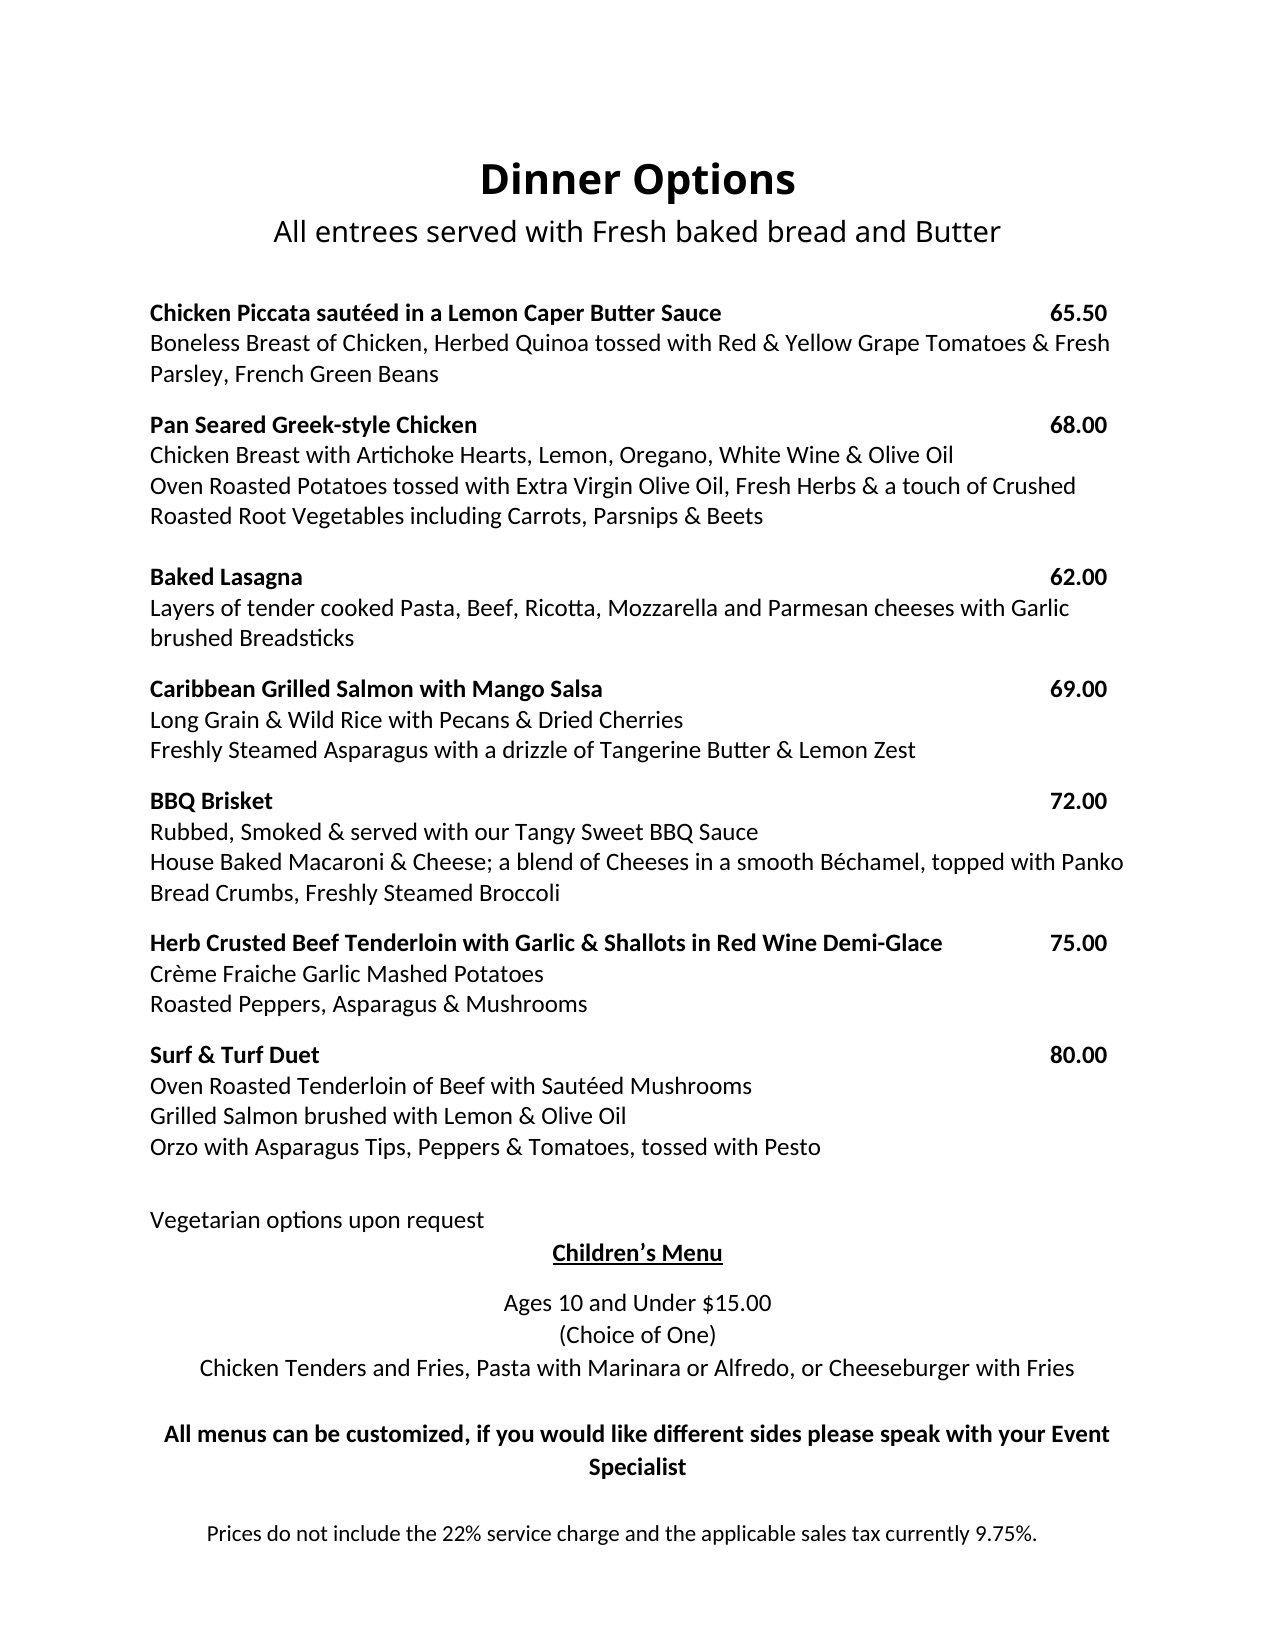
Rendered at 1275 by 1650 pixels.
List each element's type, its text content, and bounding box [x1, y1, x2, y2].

text Roasted Peppers, Asparagus & Mushrooms [150, 988, 1125, 1019]
text Oven Roasted Potatoes tossed with Extra Virgin Olive Oil, Fresh Herbs & a touch of Crushed [150, 470, 1125, 500]
text Baked Lasagna 62.00 [150, 561, 1125, 592]
text House Baked Macaroni & Cheese; a blend of Cheeses in a smooth Béchamel, topped with Panko Bread Crumbs, Freshly Steamed Broccoli [150, 846, 1125, 907]
text Rubbed, Smoked & served with our Tangy Sweet BBQ Sauce [150, 816, 1125, 846]
text Crème Fraiche Garlic Mashed Potatoes [150, 958, 1125, 988]
text Herb Crusted Beef Tenderloin with Garlic & Shallots in Red Wine Demi-Glace 75.00 [150, 927, 1125, 958]
text Long Grain & Wild Rice with Pecans & Dried Cherries [150, 704, 1125, 734]
text Roasted Root Vegetables including Carrots, Parsnips & Beets [150, 500, 1125, 531]
text Chicken Piccata sautéed in a Lemon Caper Butter Sauce 65.50 [150, 297, 1125, 327]
text Freshly Steamed Asparagus with a drizzle of Tangerine Butter & Lemon Zest [150, 734, 1125, 765]
text Orzo with Asparagus Tips, Peppers & Tomatoes, tossed with Pesto [150, 1131, 1125, 1161]
text Caribbean Grilled Salmon with Mango Salsa 69.00 [150, 673, 1125, 704]
text Chicken Breast with Artichoke Hearts, Lemon, Oregano, White Wine & Olive Oil [150, 439, 1125, 470]
text Layers of tender cooked Pasta, Beef, Ricotta, Mozzarella and Parmesan cheeses with Garlic brushed Breadsticks [150, 592, 1125, 653]
text Oven Roasted Tenderloin of Beef with Sautéed Mushrooms [150, 1070, 1125, 1100]
text All menus can be customized, if you would like different sides please speak with your Event Specialist [150, 1418, 1125, 1482]
text Pan Seared Greek-style Chicken 68.00 [150, 409, 1125, 439]
text Boneless Breast of Chicken, Herbed Quinoa tossed with Red & Yellow Grape Tomatoes & Fresh Parsley, French Green Beans [150, 327, 1125, 388]
text All entrees served with Fresh baked bread and Butter [150, 211, 1125, 251]
text Dinner Options [150, 150, 1125, 207]
text BBQ Brisket 72.00 [150, 785, 1125, 816]
text Children’s Menu [150, 1237, 1125, 1268]
text Surf & Turf Duet 80.00 [150, 1039, 1125, 1070]
text (Choice of One) [150, 1320, 1125, 1350]
text Grilled Salmon brushed with Lemon & Olive Oil [150, 1100, 1125, 1131]
text Vegetarian options upon request [150, 1204, 1125, 1235]
text Ages 10 and Under $15.00 [150, 1287, 1125, 1317]
text Chicken Tenders and Fries, Pasta with Marinara or Alfredo, or Cheeseburger with Fries [150, 1353, 1125, 1383]
